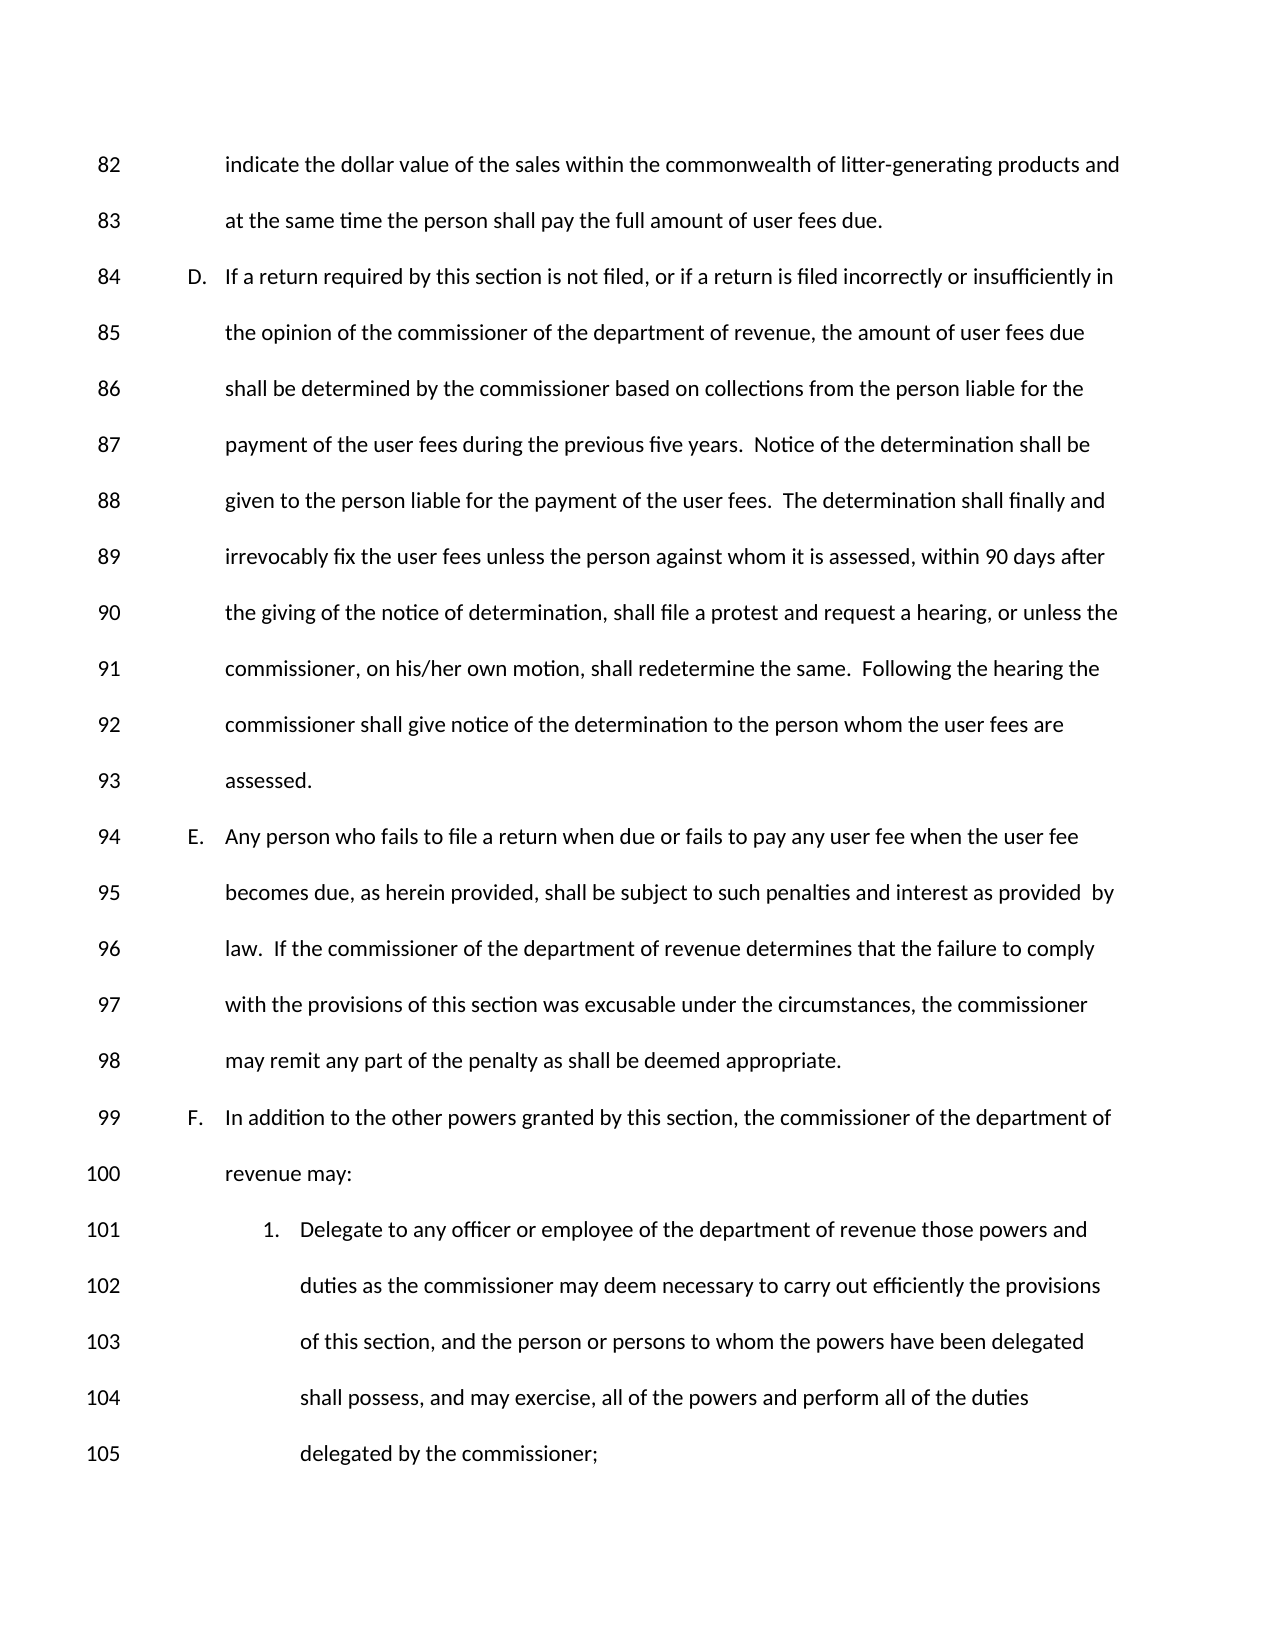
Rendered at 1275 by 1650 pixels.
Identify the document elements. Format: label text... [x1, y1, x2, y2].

list In addition to the other powers granted by this section, the commissioner of the department of revenue may: [187, 1103, 1125, 1187]
list Delegate to any officer or employee of the department of revenue those powers and duties as the commissioner may deem necessary to carry out efficiently the provisions of this section, and the person or persons to whom the powers have been delegated shall possess, and may exercise, all of the powers and perform all of the duties delegated by the commissioner; [262, 1215, 1125, 1467]
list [187, 150, 1125, 234]
list Any person who fails to file a return when due or fails to pay any user fee when the user fee becomes due, as herein provided, shall be subject to such penalties and interest as provided by law. If the commissioner of the department of revenue determines that the failure to comply with the provisions of this section was excusable under the circumstances, the commissioner may remit any part of the penalty as shall be deemed appropriate. [187, 822, 1125, 1075]
list If a return required by this section is not filed, or if a return is filed incorrectly or insufficiently in the opinion of the commissioner of the department of revenue, the amount of user fees due shall be determined by the commissioner based on collections from the person liable for the payment of the user fees during the previous five years. Notice of the determination shall be given to the person liable for the payment of the user fees. The determination shall finally and irrevocably fix the user fees unless the person against whom it is assessed, within 90 days after the giving of the notice of determination, shall file a protest and request a hearing, or unless the commissioner, on his/her own motion, shall redetermine the same. Following the hearing the commissioner shall give notice of the determination to the person whom the user fees are assessed. [187, 262, 1125, 794]
